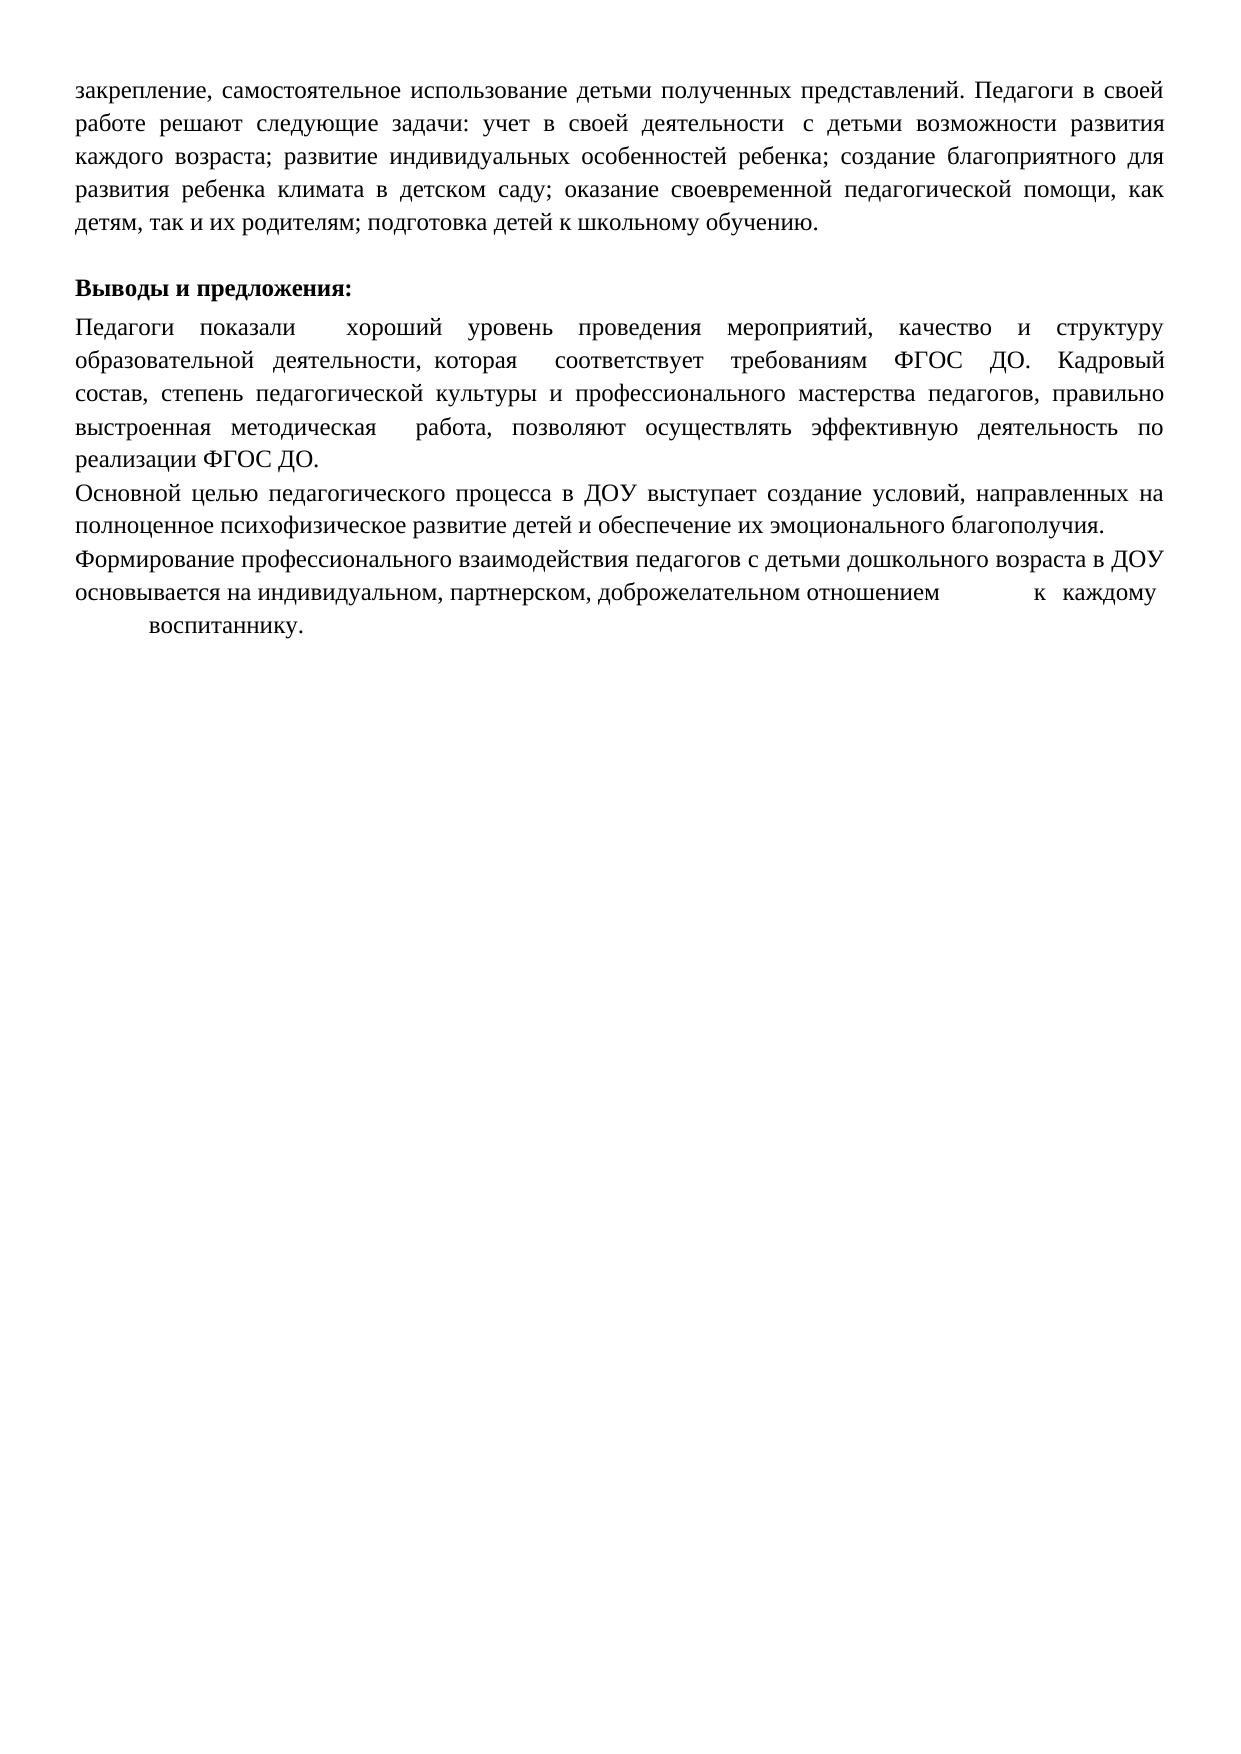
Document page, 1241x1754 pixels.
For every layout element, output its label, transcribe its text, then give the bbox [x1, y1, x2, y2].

text Основной целью педагогического процесса в ДОУ выступает создание условий, направленных на полноценное психофизическое развитие детей и обеспечение их эмоционального благополучия. [75, 478, 1165, 539]
text Педагоги показали хороший уровень проведения мероприятий, качество и структуру образовательной деятельности, которая соответствует требованиям ФГОС ДО. Кадровый состав, степень педагогической культуры и профессионального мастерства педагогов, правильно выстроенная методическая работа, позволяют осуществлять эффективную деятельность по реализации ФГОС ДО. [75, 312, 1165, 473]
text Формирование профессионального взаимодействия педагогов с детьми дошкольного возраста в ДОУ основывается на индивидуальном, партнерском, доброжелательном отношением к каждому воспитаннику. [75, 544, 1165, 638]
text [75, 75, 1165, 236]
text Выводы и предложения: [75, 273, 1165, 302]
